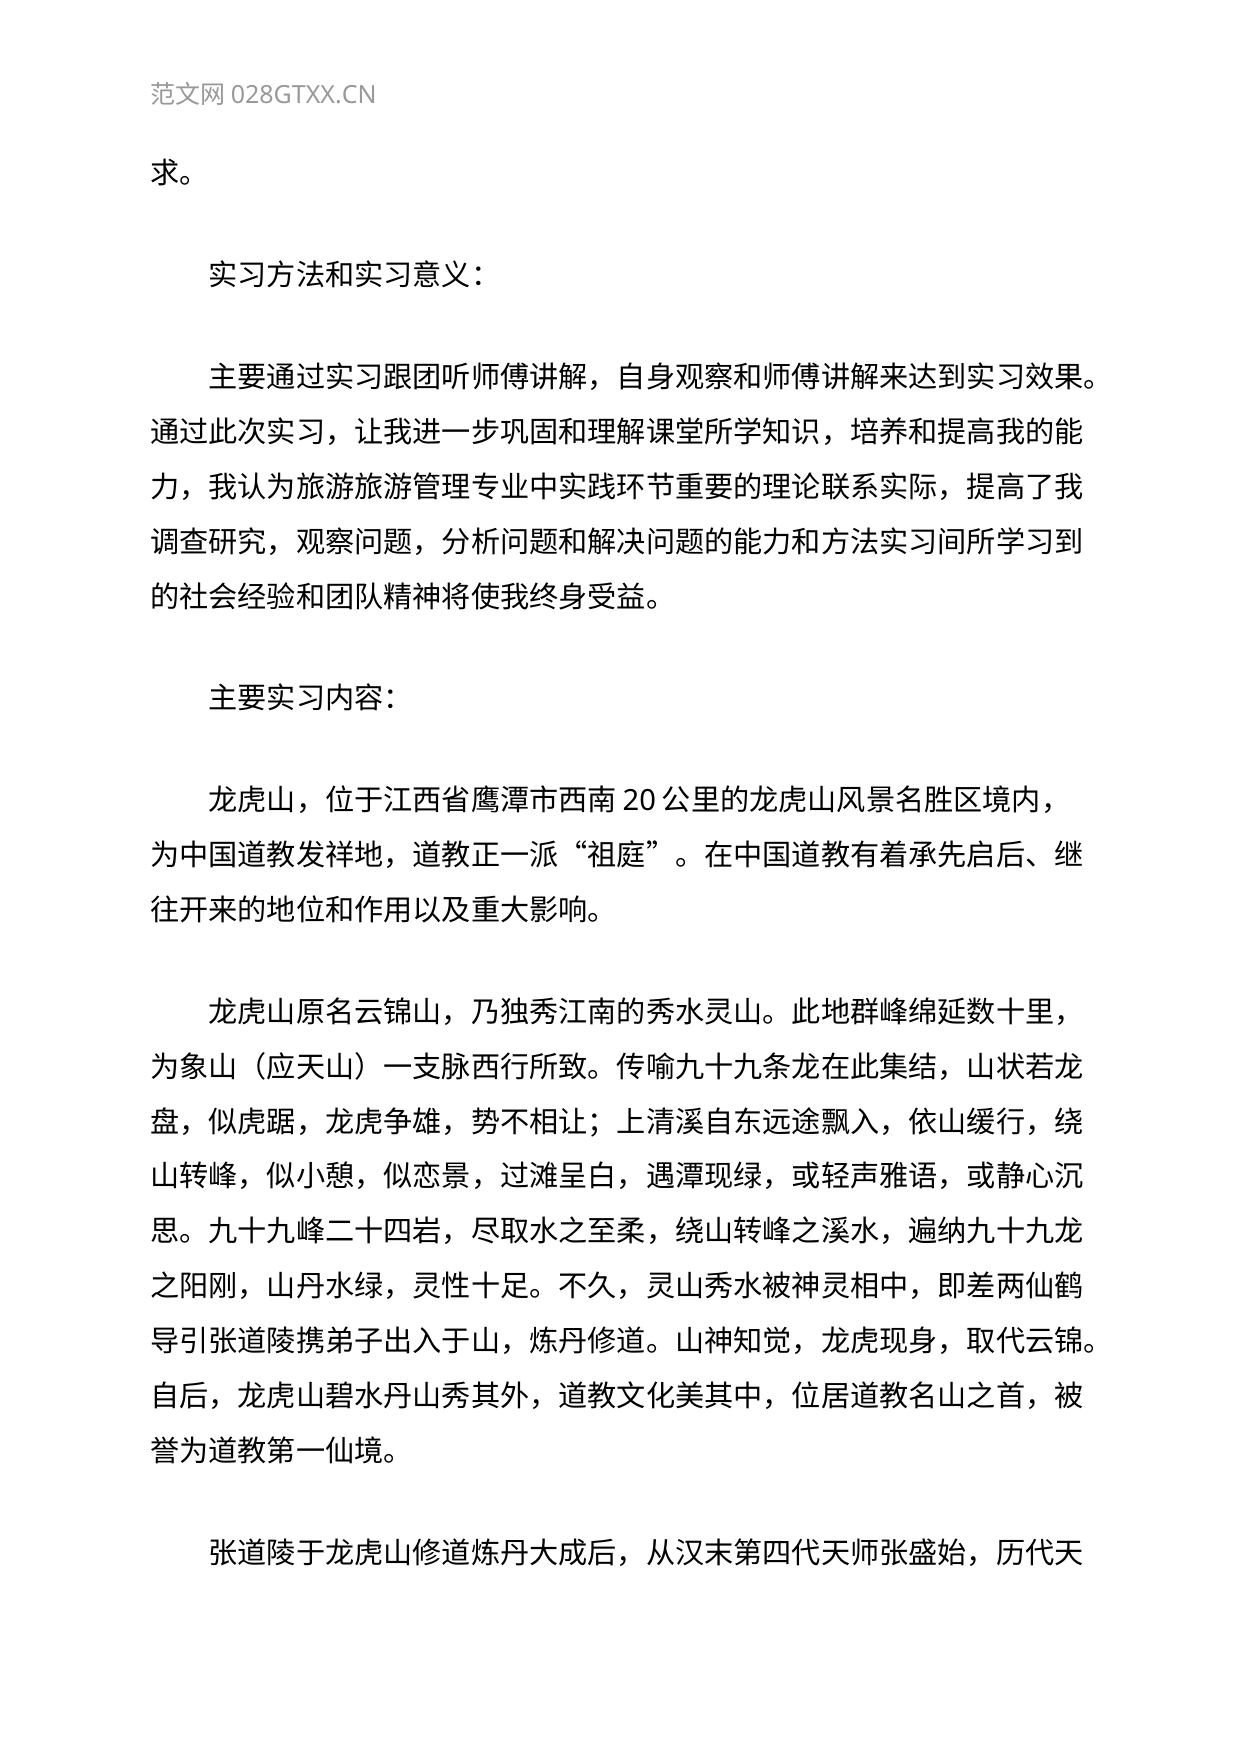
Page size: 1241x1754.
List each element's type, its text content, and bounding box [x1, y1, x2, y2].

text 主要通过实习跟团听师傅讲解，自身观察和师傅讲解来达到实习效果。通过此次实习，让我进一步巩固和理解课堂所学知识，培养和提高我的能力，我认为旅游旅游管理专业中实践环节重要的理论联系实际，提高了我调查研究，观察问题，分析问题和解决问题的能力和方法实习间所学习到的社会经验和团队精神将使我终身受益。 [150, 353, 1090, 615]
text 龙虎山原名云锦山，乃独秀江南的秀水灵山。此地群峰绵延数十里，为象山（应天山）一支脉西行所致。传喻九十九条龙在此集结，山状若龙盘，似虎踞，龙虎争雄，势不相让；上清溪自东远途飘入，依山缓行，绕山转峰，似小憩，似恋景，过滩呈白，遇潭现绿，或轻声雅语，或静心沉思。九十九峰二十四岩，尽取水之至柔，绕山转峰之溪水，遍纳九十九龙之阳刚，山丹水绿，灵性十足。不久，灵山秀水被神灵相中，即差两仙鹤导引张道陵携弟子出入于山，炼丹修道。山神知觉，龙虎现身，取代云锦。自后，龙虎山碧水丹山秀其外，道教文化美其中，位居道教名山之首，被誉为道教第一仙境。 [150, 988, 1090, 1470]
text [150, 150, 1090, 192]
text 龙虎山，位于江西省鹰潭市西南20公里的龙虎山风景名胜区境内，为中国道教发祥地，道教正一派“祖庭”。在中国道教有着承先启后、继往开来的地位和作用以及重大影响。 [150, 777, 1090, 929]
text 主要实习内容： [150, 675, 1090, 717]
text 实习方法和实习意义： [150, 252, 1090, 294]
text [150, 1529, 1090, 1572]
